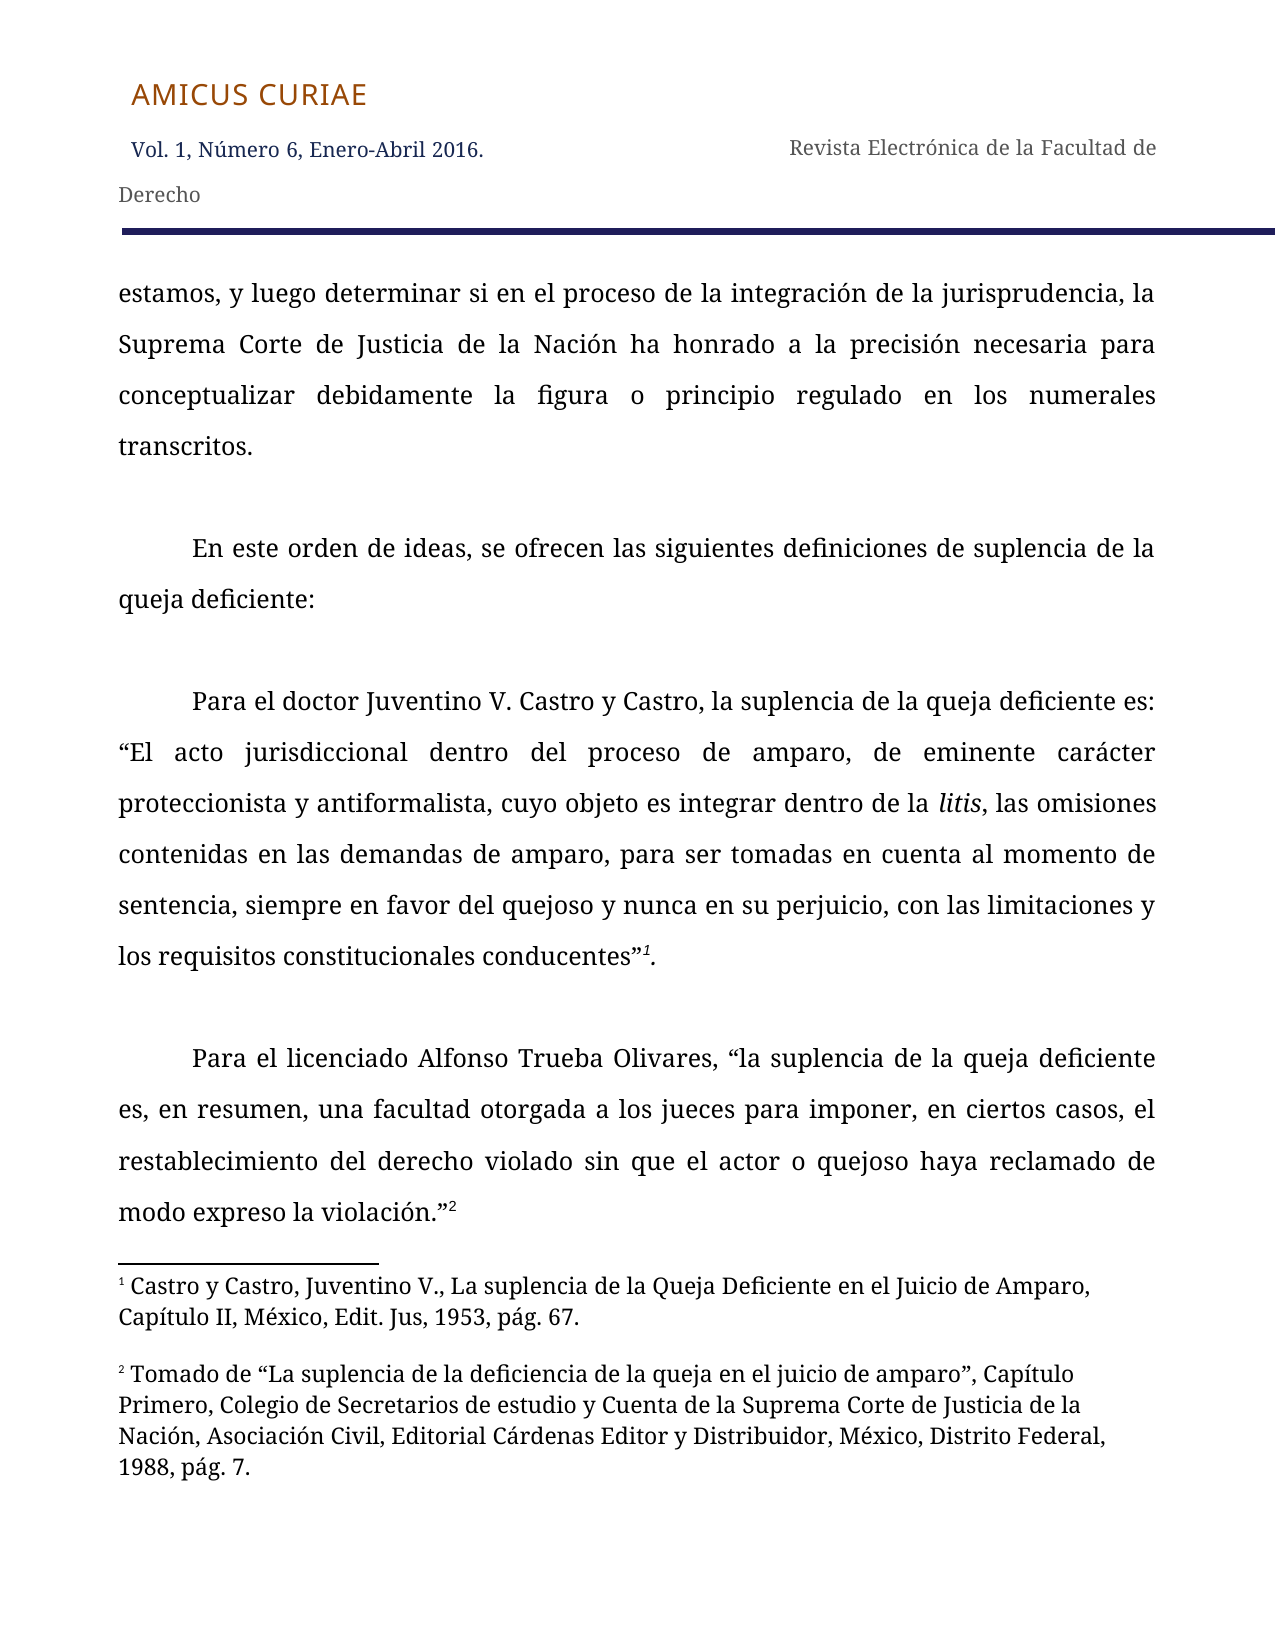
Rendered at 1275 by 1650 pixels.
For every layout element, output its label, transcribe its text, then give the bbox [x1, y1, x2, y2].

text Para el licenciado Alfonso Trueba Olivares, “la suplencia de la queja deficiente es, en resumen, una facultad otorgada a los jueces para imponer, en ciertos casos, el restablecimiento del derecho violado sin que el actor o quejoso haya reclamado de modo expreso la violación.” [118, 1041, 1157, 1228]
text En este orden de ideas, se ofrecen las siguientes definiciones de suplencia de la queja deficiente: [118, 531, 1157, 616]
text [118, 275, 1157, 463]
text Para el doctor Juventino V. Castro y Castro, la suplencia de la queja deficiente es: “El acto jurisdiccional dentro del proceso de amparo, de eminente carácter proteccionista y antiformalista, cuyo objeto es integrar dentro de la litis, las omisiones contenidas en las demandas de amparo, para ser tomadas en cuenta al momento de sentencia, siempre en favor del quejoso y nunca en su perjuicio, con las limitaciones y los requisitos constitucionales conducentes”. [118, 684, 1157, 973]
